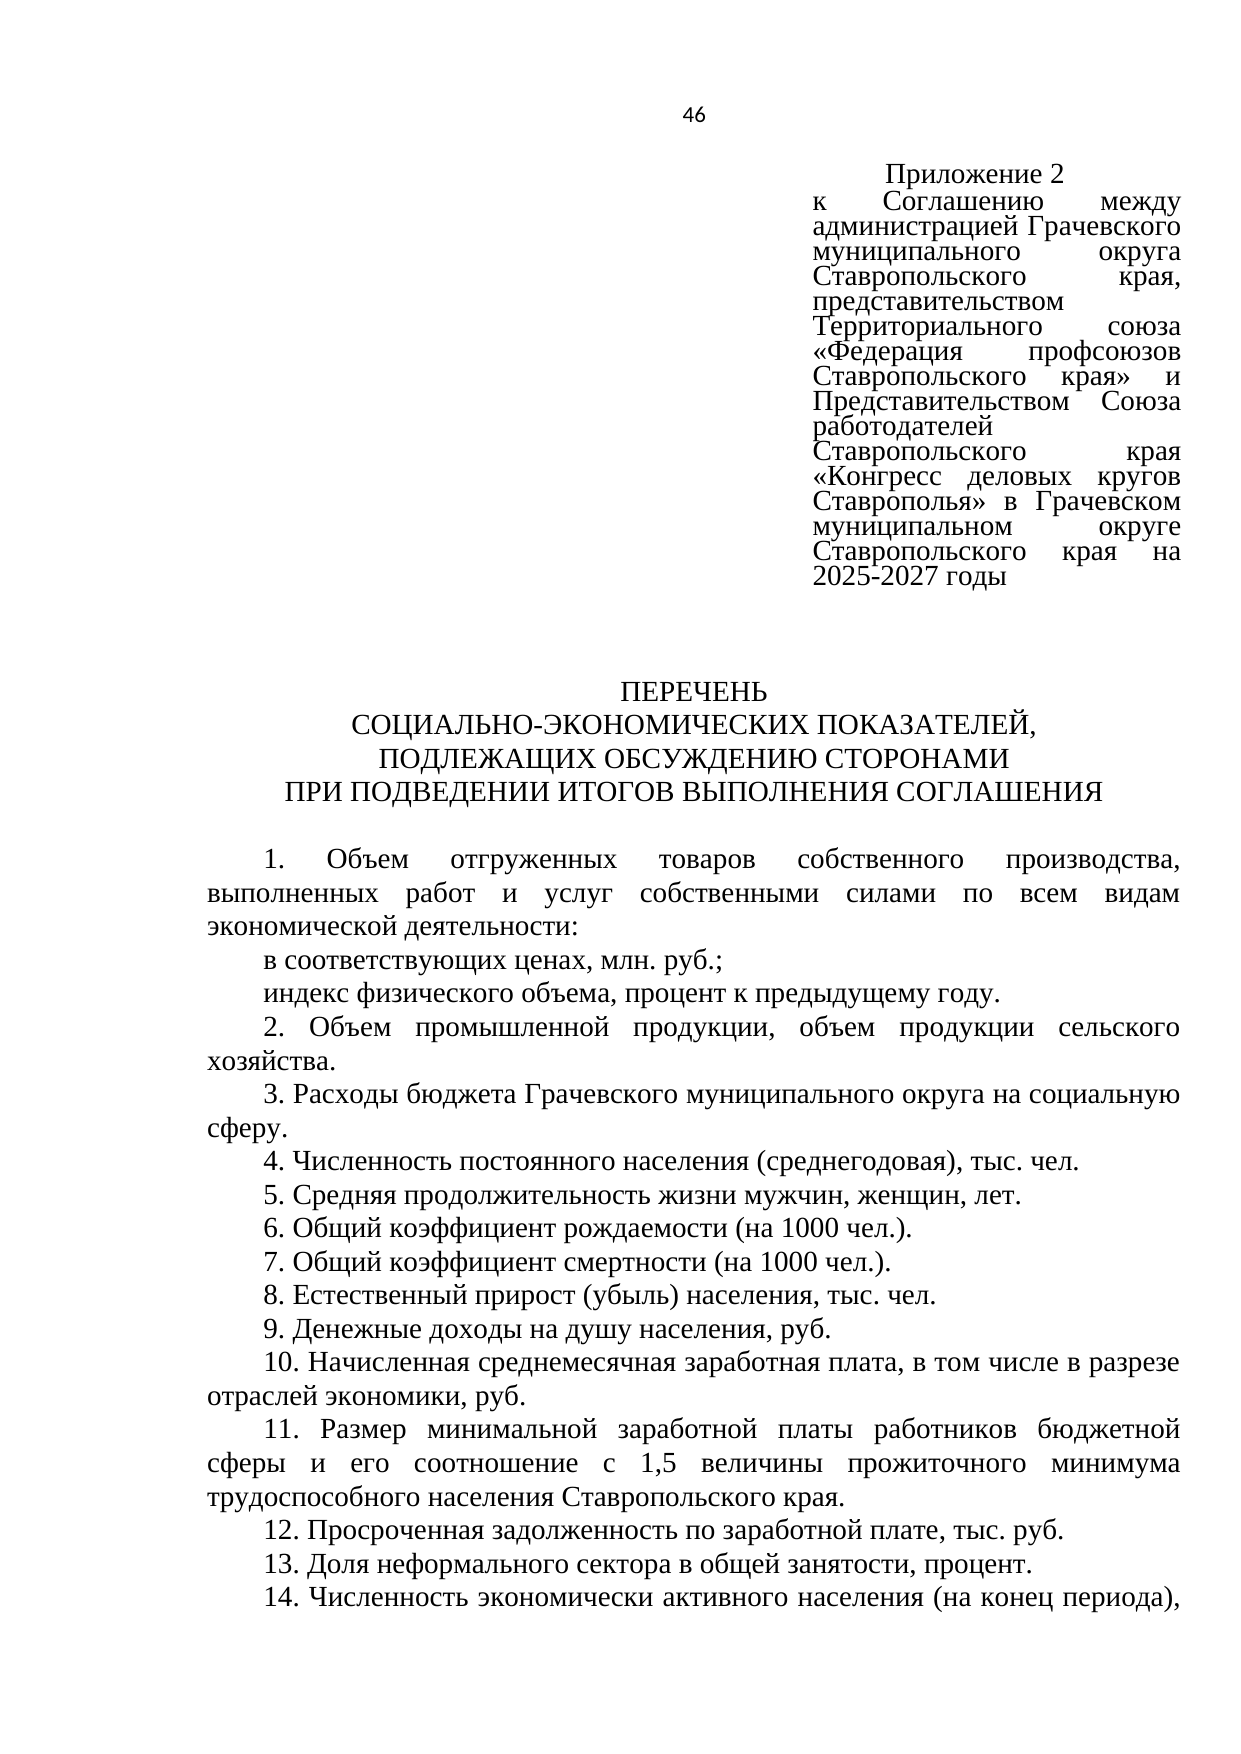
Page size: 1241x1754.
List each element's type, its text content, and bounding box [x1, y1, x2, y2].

text 1. Объем отгруженных товаров собственного производства, выполненных работ и услуг собственными силами по всем видам экономической деятельности: [207, 841, 1181, 942]
text 9. Денежные доходы на душу населения, руб. [207, 1311, 1181, 1344]
text 2. Объем промышленной продукции, объем продукции сельского хозяйства. [207, 1009, 1181, 1076]
text 13. Доля неформального сектора в общей занятости, процент. [207, 1546, 1181, 1579]
text 8. Естественный прирост (убыль) населения, тыс. чел. [207, 1277, 1181, 1311]
text 11. Размер минимальной заработной платы работников бюджетной сферы и его соотношение с 1,5 величины прожиточного минимума трудоспособного населения Ставропольского края. [207, 1412, 1181, 1512]
title ПРИ ПОДВЕДЕНИИ ИТОГОВ ВЫПОЛНЕНИЯ СОГЛАШЕНИЯ [207, 774, 1181, 808]
title СОЦИАЛЬНО-ЭКОНОМИЧЕСКИХ ПОКАЗАТЕЛЕЙ, [207, 707, 1181, 741]
text 12. Просроченная задолженность по заработной плате, тыс. руб. [207, 1512, 1181, 1546]
text в соответствующих ценах, млн. руб.; [207, 942, 1181, 976]
text 6. Общий коэффициент рождаемости (на 1000 чел.). [207, 1210, 1181, 1244]
text 5. Средняя продолжительность жизни мужчин, женщин, лет. [207, 1177, 1181, 1210]
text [207, 1579, 1181, 1613]
text 10. Начисленная среднемесячная заработная плата, в том числе в разрезе отраслей экономики, руб. [207, 1344, 1181, 1412]
text к Соглашению между администрацией Грачевского муниципального округа Ставропольского края, представительством Территориального союза «Федерация профсоюзов Ставропольского края» и Представительством Союза работодателей Ставропольского края «Конгресс деловых кругов Ставрополья» в Грачевском муниципальном округе Ставропольского края на 2025-2027 годы [812, 190, 1181, 590]
title ПОДЛЕЖАЩИХ ОБСУЖДЕНИЮ СТОРОНАМИ [207, 741, 1181, 774]
title ПЕРЕЧЕНЬ [207, 674, 1181, 707]
text 7. Общий коэффициент смертности (на 1000 чел.). [207, 1244, 1181, 1277]
text индекс физического объема, процент к предыдущему году. [207, 976, 1181, 1009]
text 4. Численность постоянного населения (среднегодовая), тыс. чел. [207, 1143, 1181, 1177]
text 3. Расходы бюджета Грачевского муниципального округа на социальную сферу. [207, 1076, 1181, 1143]
text Приложение 2 [207, 156, 1181, 190]
